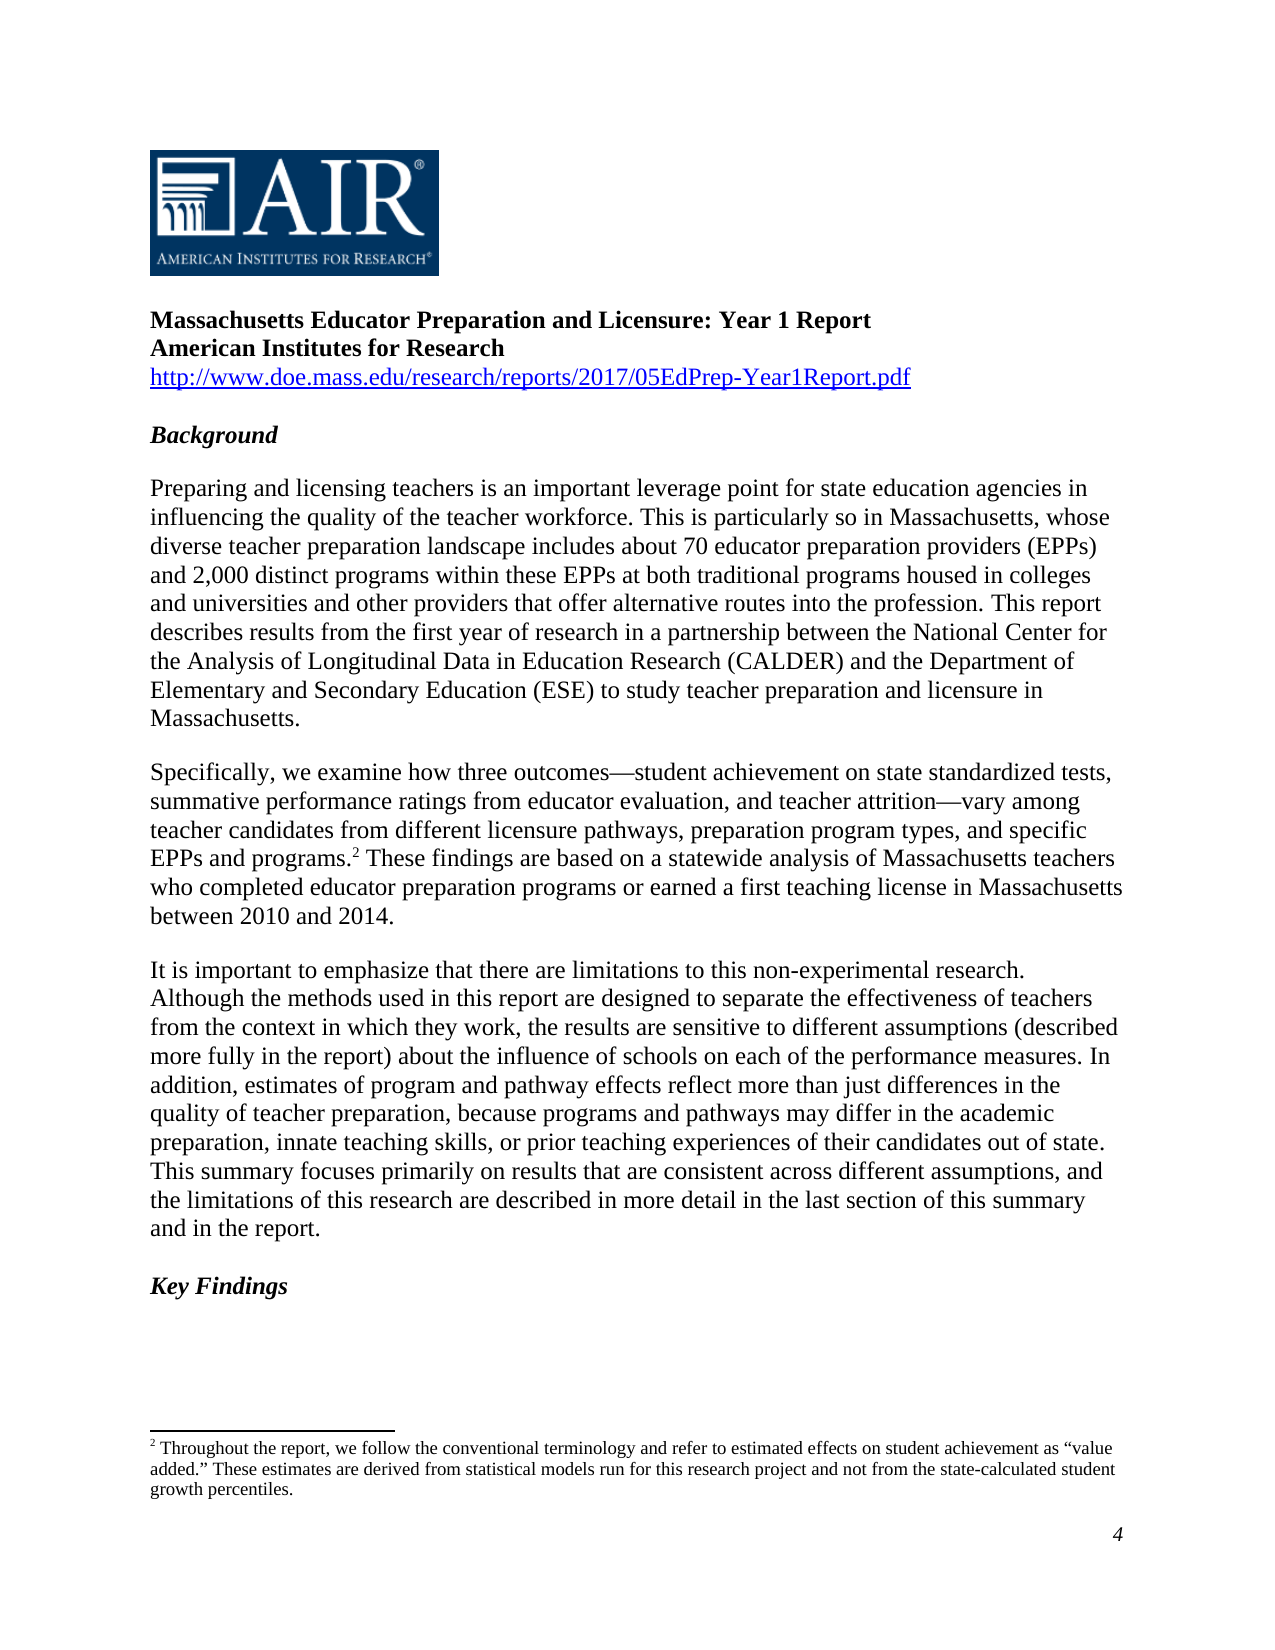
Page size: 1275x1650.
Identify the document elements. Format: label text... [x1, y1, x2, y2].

text Massachusetts Educator Preparation and Licensure: Year 1 Report [150, 305, 1125, 333]
text Background [150, 420, 1125, 448]
text Preparing and licensing teachers is an important leverage point for state education agencies in influencing the quality of the teacher workforce. This is particularly so in Massachusetts, whose diverse teacher preparation landscape includes about 70 educator preparation providers (EPPs) and 2,000 distinct programs within these EPPs at both traditional programs housed in colleges and universities and other providers that offer alternative routes into the profession. This report describes results from the first year of research in a partnership between the National Center for the Analysis of Longitudinal Data in Education Research (CALDER) and the Department of Elementary and Secondary Education (ESE) to study teacher preparation and licensure in Massachusetts. [150, 473, 1125, 732]
text American Institutes for Research [150, 333, 1125, 362]
text Key Findings [150, 1271, 1125, 1300]
text It is important to emphasize that there are limitations to this non-experimental research. Although the methods used in this report are designed to separate the effectiveness of teachers from the context in which they work, the results are sensitive to different assumptions (described more fully in the report) about the influence of schools on each of the performance measures. In addition, estimates of program and pathway effects reflect more than just differences in the quality of teacher preparation, because programs and pathways may differ in the academic preparation, innate teaching skills, or prior teaching experiences of their candidates out of state. This summary focuses primarily on results that are consistent across different assumptions, and the limitations of this research are described in more detail in the last section of this summary and in the report. [150, 955, 1125, 1242]
picture [150, 150, 439, 276]
text Specifically, we examine how three outcomes—student achievement on state standardized tests, summative performance ratings from educator evaluation, and teacher attrition—vary among teacher candidates from different licensure pathways, preparation program types, and specific EPPs and programs. These findings are based on a statewide analysis of Massachusetts teachers who completed educator preparation programs or earned a first teaching license in Massachusetts between 2010 and 2014. [150, 757, 1125, 930]
text http://www.doe.mass.edu/research/reports/2017/05EdPrep-Year1Report.pdf [150, 362, 1125, 391]
